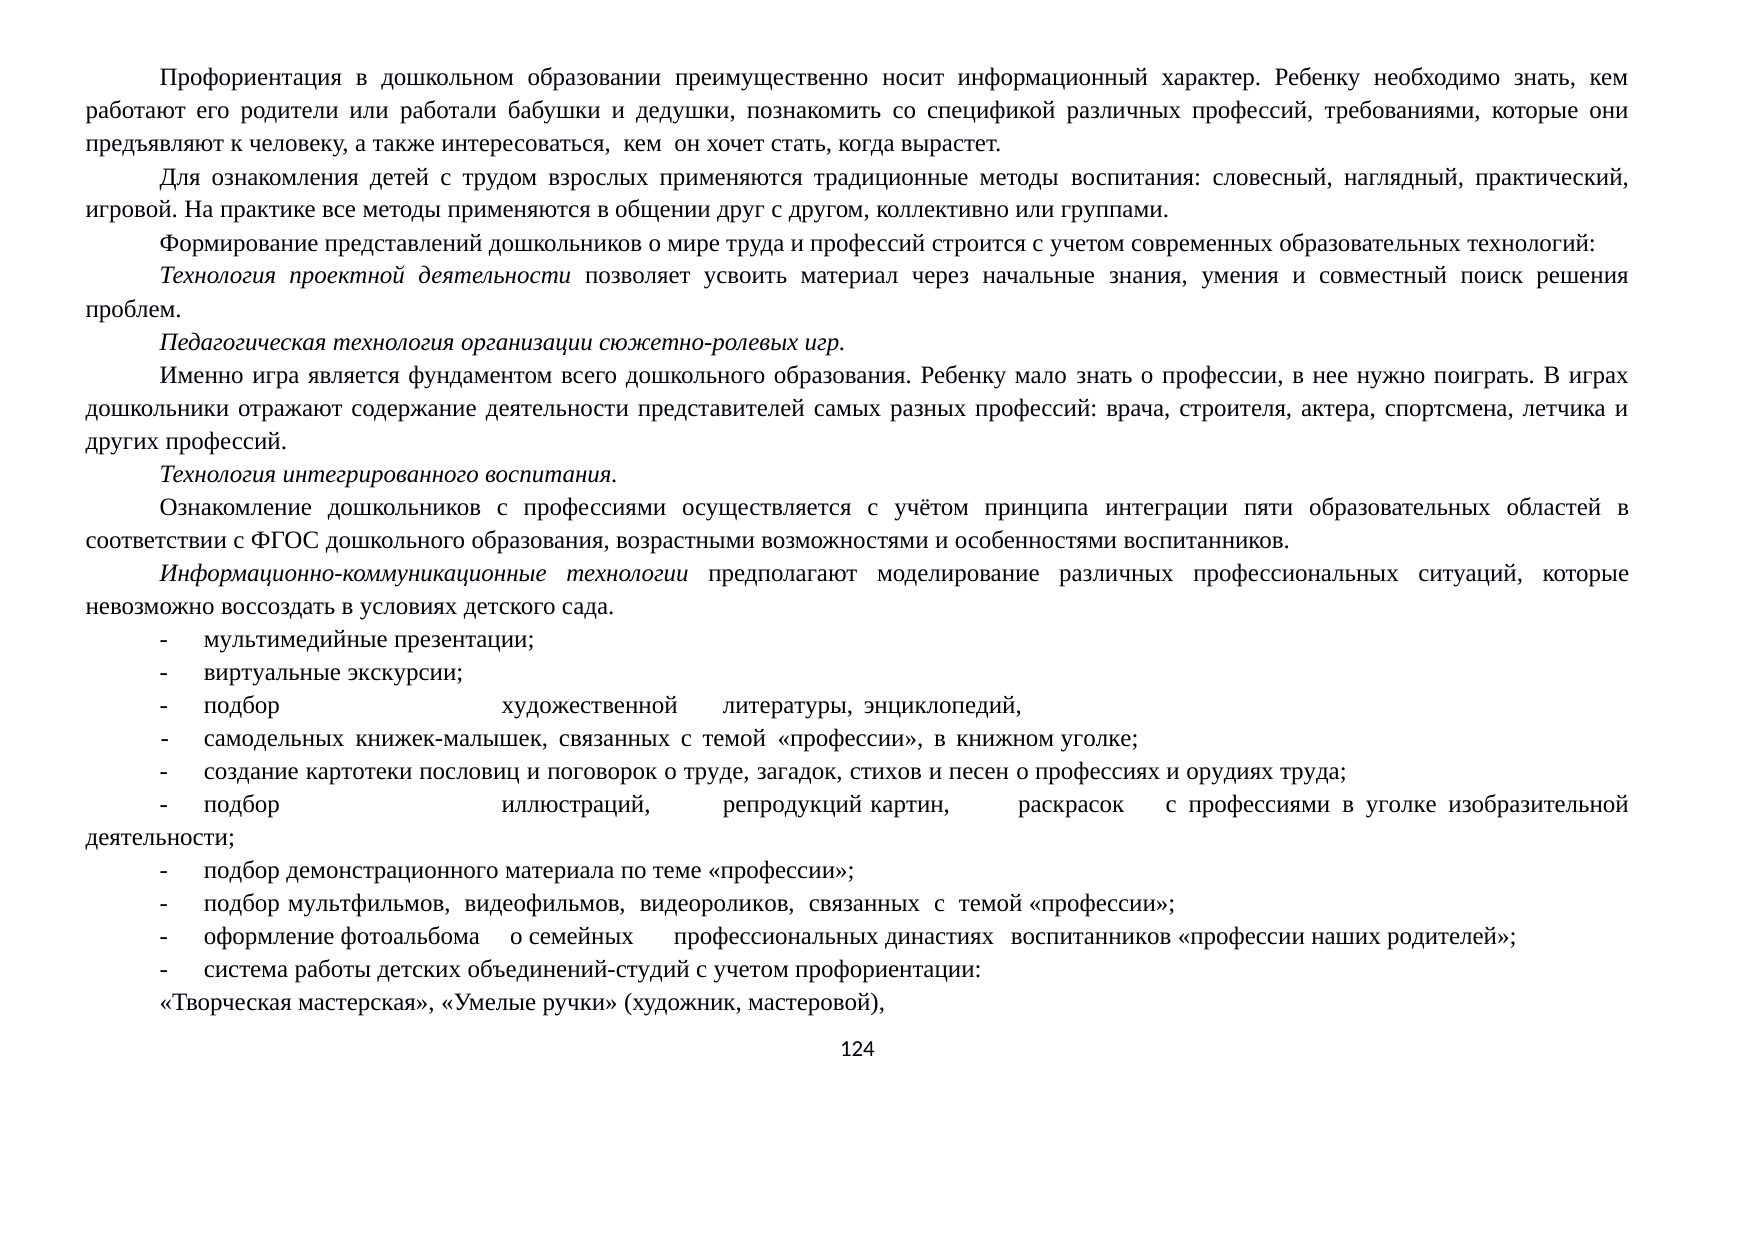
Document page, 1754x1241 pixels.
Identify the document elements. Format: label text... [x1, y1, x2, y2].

text Именно игра является фундаментом всего дошкольного образования. Ребенку мало знать о профессии, в нее нужно поиграть. В играх дошкольники отражают содержание деятельности представителей самых разных профессий: врача, строителя, актера, спортсмена, летчика и других профессий. [85, 360, 1629, 454]
list оформление фотоальбома о семейных профессиональных династиях воспитанников «профессии наших родителей»; [85, 921, 1629, 950]
list виртуальные экскурсии; [85, 657, 1629, 686]
list подбор иллюстраций, репродукций картин, раскрасок с профессиями в уголке изобразительной деятельности; [85, 789, 1629, 851]
list подбор художественной литературы, энциклопедий, [85, 690, 1629, 719]
text Технология интегрированного воспитания. [85, 459, 1629, 487]
list подбор демонстрационного материала по теме «профессии»; [85, 855, 1629, 884]
list мультимедийные презентации; [85, 624, 1629, 653]
text «Творческая мастерская», «Умелые ручки» (художник, мастеровой), [85, 987, 1629, 1016]
list самодельных книжек-малышек, связанных с темой «профессии», в книжном уголке; [85, 723, 1629, 752]
text Для ознакомления детей с трудом взрослых применяются традиционные методы воспитания: словесный, наглядный, практический, игровой. На практике все методы применяются в общении друг с другом, коллективно или группами. [85, 162, 1629, 223]
text Информационно-коммуникационные технологии предполагают моделирование различных профессиональных ситуаций, которые невозможно воссоздать в условиях детского сада. [85, 558, 1629, 619]
text Формирование представлений дошкольников о мире труда и профессий строится с учетом современных образовательных технологий: [85, 228, 1629, 256]
text Педагогическая технология организации сюжетно-ролевых игр. [85, 327, 1629, 355]
text Технология проектной деятельности позволяет усвоить материал через начальные знания, умения и совместный поиск решения проблем. [85, 261, 1629, 322]
text Ознакомление дошкольников с профессиями осуществляется с учётом принципа интеграции пяти образовательных областей в соответствии с ФГОС дошкольного образования, возрастными возможностями и особенностями воспитанников. [85, 492, 1629, 553]
list создание картотеки пословиц и поговорок о труде, загадок, стихов и песен о профессиях и орудиях труда; [85, 756, 1629, 785]
list система работы детских объединений-студий с учетом профориентации: [85, 954, 1629, 983]
text Профориентация в дошкольном образовании преимущественно носит информационный характер. Ребенку необходимо знать, кем работают его родители или работали бабушки и дедушки, познакомить со спецификой различных профессий, требованиями, которые они предъявляют к человеку, а также интересоваться, кем он хочет стать, когда вырастет. [85, 62, 1629, 157]
list подбор мультфильмов, видеофильмов, видеороликов, связанных с темой «профессии»; [85, 888, 1629, 917]
